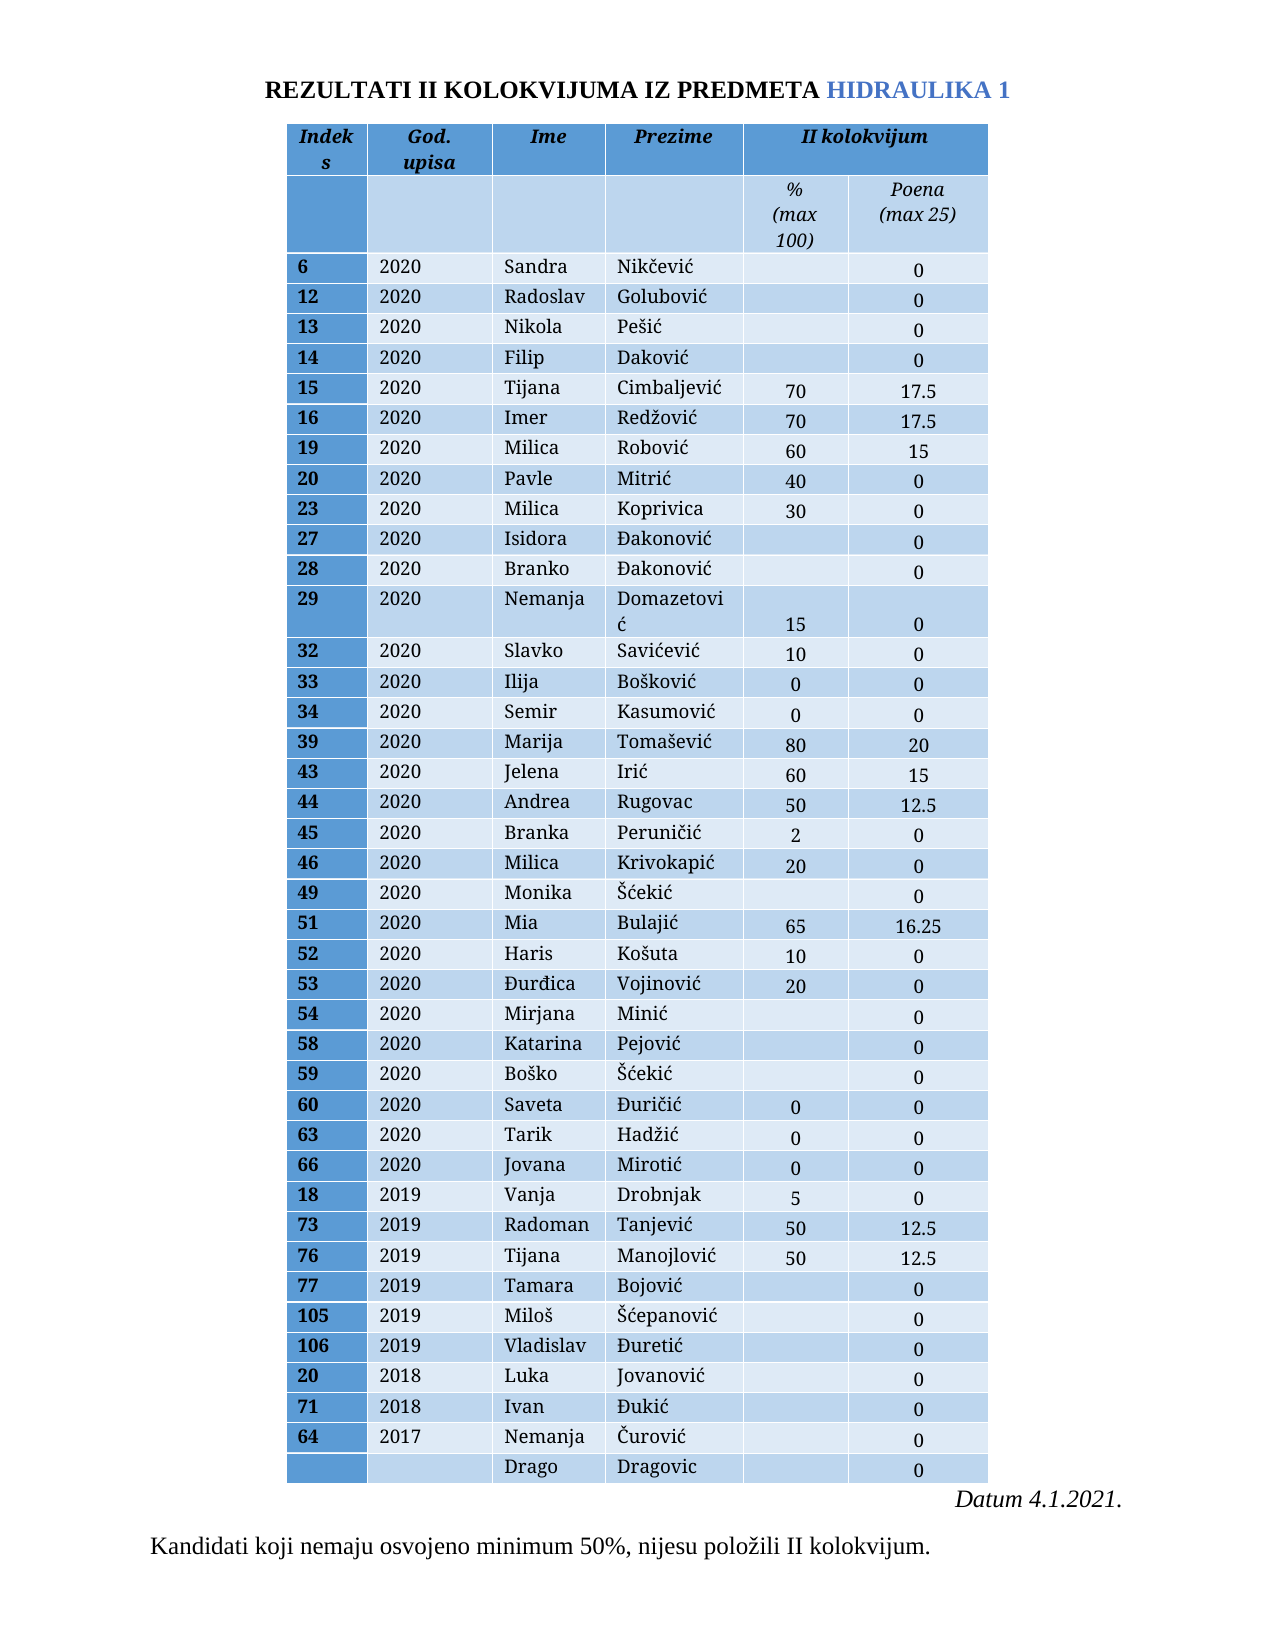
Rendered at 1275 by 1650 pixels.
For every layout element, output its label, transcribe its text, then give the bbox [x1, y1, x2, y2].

table_cell 19 [287, 435, 367, 464]
table_cell 2020 [368, 525, 492, 554]
table_cell Milica [493, 495, 605, 524]
table_cell 2020 [368, 556, 492, 585]
table_cell 80 [744, 729, 848, 758]
table_cell Cimbaljević [606, 374, 743, 403]
text REZULTATI II KOLOKVIJUMA IZ PREDMETA HIDRAULIKA 1 [150, 75, 1125, 104]
table_cell 23 [287, 495, 367, 524]
table_cell [744, 880, 848, 909]
table_cell 0 [849, 586, 988, 637]
table_cell Đakonović [606, 556, 743, 585]
table_cell Domazetović [606, 586, 743, 637]
table_cell 0 [849, 1272, 988, 1301]
table_cell Manojlović [606, 1242, 743, 1271]
table_cell 17.5 [849, 405, 988, 434]
table_header Indeks [287, 124, 367, 175]
table_cell Minić [606, 1000, 743, 1029]
table_cell Mitrić [606, 465, 743, 494]
table_cell 2020 [368, 1091, 492, 1120]
table_cell 2020 [368, 495, 492, 524]
table_cell [744, 344, 848, 373]
table_cell 29 [287, 586, 367, 637]
table_cell 0 [744, 1151, 848, 1181]
table_cell 2020 [368, 405, 492, 434]
table_cell Mia [493, 910, 605, 939]
table_cell 0 [744, 698, 848, 727]
table_cell [287, 1454, 367, 1483]
table_cell Monika [493, 880, 605, 909]
table_cell Katarina [493, 1031, 605, 1060]
table_cell Radoslav [493, 284, 605, 313]
table_cell 49 [287, 880, 367, 909]
table_cell 20 [287, 1363, 367, 1392]
table_cell 2020 [368, 1031, 492, 1060]
table_cell Jelena [493, 759, 605, 788]
table_cell 0 [849, 314, 988, 343]
table_cell Nikčević [606, 254, 743, 283]
table_cell 0 [849, 344, 988, 373]
table_cell 20 [287, 465, 367, 494]
table_cell 0 [849, 1091, 988, 1120]
table_cell 12.5 [849, 789, 988, 818]
table_cell Isidora [493, 525, 605, 554]
table_cell 46 [287, 849, 367, 878]
table_cell 70 [744, 405, 848, 434]
table_cell 40 [744, 465, 848, 494]
table_header II kolokvijum [744, 124, 988, 175]
table_cell 2020 [368, 465, 492, 494]
table_cell 2020 [368, 284, 492, 313]
table_cell 66 [287, 1151, 367, 1181]
table_cell [744, 254, 848, 283]
table_cell 2020 [368, 849, 492, 878]
table_cell 2020 [368, 970, 492, 999]
table_cell 0 [849, 1423, 988, 1452]
table_cell 30 [744, 495, 848, 524]
table_cell 2020 [368, 638, 492, 667]
table_cell 2020 [368, 910, 492, 939]
table_cell [744, 1393, 848, 1422]
table_cell 105 [287, 1303, 367, 1332]
table_cell 2020 [368, 698, 492, 727]
table_cell Dragovic [606, 1454, 743, 1483]
table_cell Saveta [493, 1091, 605, 1120]
table_cell Krivokapić [606, 849, 743, 878]
table_cell 53 [287, 970, 367, 999]
table_cell 15 [849, 435, 988, 464]
table_cell Branko [493, 556, 605, 585]
table_cell Jovanović [606, 1363, 743, 1392]
table_cell 20 [744, 849, 848, 878]
table_cell 2019 [368, 1272, 492, 1301]
table_cell 34 [287, 698, 367, 727]
table_cell 59 [287, 1061, 367, 1090]
table_cell [606, 176, 743, 252]
table_cell 0 [744, 1121, 848, 1150]
table_cell Nemanja [493, 586, 605, 637]
table_cell Nemanja [493, 1423, 605, 1452]
table_cell Čurović [606, 1423, 743, 1452]
table_cell 0 [849, 638, 988, 667]
table_cell Mirotić [606, 1151, 743, 1181]
table_cell 2020 [368, 344, 492, 373]
table_cell 2020 [368, 435, 492, 464]
table_cell 15 [744, 586, 848, 637]
table_cell 71 [287, 1393, 367, 1422]
table_cell 0 [744, 668, 848, 697]
table_cell 20 [744, 970, 848, 999]
table_cell [744, 525, 848, 554]
table_cell Haris [493, 940, 605, 969]
table_cell Đakonović [606, 525, 743, 554]
table_cell 0 [849, 970, 988, 999]
table_cell 43 [287, 759, 367, 788]
table_cell Irić [606, 759, 743, 788]
table_cell 20 [849, 729, 988, 758]
table_cell Jovana [493, 1151, 605, 1181]
text Datum 4.1.2021. [150, 1484, 1125, 1512]
table_cell 2020 [368, 880, 492, 909]
table_cell 27 [287, 525, 367, 554]
table_cell 50 [744, 1242, 848, 1271]
table_cell Savićević [606, 638, 743, 667]
table_cell Vojinović [606, 970, 743, 999]
table_cell 64 [287, 1423, 367, 1452]
table_cell 2018 [368, 1393, 492, 1422]
table_cell 2020 [368, 819, 492, 848]
table_cell 76 [287, 1242, 367, 1271]
table_cell 0 [849, 495, 988, 524]
table_cell 2020 [368, 374, 492, 403]
table_cell 15 [849, 759, 988, 788]
table_cell Drobnjak [606, 1182, 743, 1211]
table_cell 0 [849, 465, 988, 494]
table_cell Tijana [493, 374, 605, 403]
text Kandidati koji nemaju osvojeno minimum 50%, nijesu položili II kolokvijum. [150, 1531, 1125, 1560]
table_cell Bojović [606, 1272, 743, 1301]
table_cell 60 [744, 435, 848, 464]
table_cell [744, 1454, 848, 1483]
table_cell [744, 1423, 848, 1452]
table_cell 70 [744, 374, 848, 403]
table_cell 0 [849, 254, 988, 283]
table_cell Šćekić [606, 880, 743, 909]
table_cell 0 [849, 556, 988, 585]
table_cell [744, 314, 848, 343]
table_header God. upisa [368, 124, 492, 175]
table_cell Daković [606, 344, 743, 373]
table_cell 2020 [368, 668, 492, 697]
table_cell [368, 1454, 492, 1483]
table_cell 12.5 [849, 1242, 988, 1271]
table_cell [744, 1031, 848, 1060]
table_cell 2020 [368, 1000, 492, 1029]
table_cell [287, 176, 367, 252]
table_cell 77 [287, 1272, 367, 1301]
table_cell [744, 1363, 848, 1392]
table_cell Tarik [493, 1121, 605, 1150]
table_cell 16.25 [849, 910, 988, 939]
table_cell 2020 [368, 1121, 492, 1150]
table_cell Šćekić [606, 1061, 743, 1090]
table_cell 2020 [368, 314, 492, 343]
table_cell Tamara [493, 1272, 605, 1301]
table_cell Mirjana [493, 1000, 605, 1029]
table_cell [744, 1000, 848, 1029]
table_cell 63 [287, 1121, 367, 1150]
table_cell 2019 [368, 1212, 492, 1241]
table_cell Branka [493, 819, 605, 848]
table_cell 0 [849, 849, 988, 878]
table_cell Semir [493, 698, 605, 727]
table_cell Šćepanović [606, 1303, 743, 1332]
table_cell 0 [849, 668, 988, 697]
table_cell Slavko [493, 638, 605, 667]
table_cell Đuričić [606, 1091, 743, 1120]
table_cell Milica [493, 849, 605, 878]
table_cell Poena (max 25) [849, 176, 988, 252]
table_cell 6 [287, 254, 367, 283]
table_cell Ilija [493, 668, 605, 697]
table_cell 14 [287, 344, 367, 373]
table_cell 45 [287, 819, 367, 848]
table_header Prezime [606, 124, 743, 175]
table_cell 2019 [368, 1242, 492, 1271]
table_cell [744, 284, 848, 313]
table_cell 0 [849, 940, 988, 969]
table_cell 2020 [368, 759, 492, 788]
table_cell 50 [744, 789, 848, 818]
table_cell 58 [287, 1031, 367, 1060]
table_cell Hadžić [606, 1121, 743, 1150]
table_cell 0 [849, 1393, 988, 1422]
table_cell [744, 556, 848, 585]
table_cell 2020 [368, 789, 492, 818]
table_cell 0 [849, 284, 988, 313]
table_cell Đurđica [493, 970, 605, 999]
table_cell Radoman [493, 1212, 605, 1241]
table_cell Pešić [606, 314, 743, 343]
table_cell 10 [744, 638, 848, 667]
table_cell Andrea [493, 789, 605, 818]
table_cell 60 [744, 759, 848, 788]
table_cell % (max 100) [744, 176, 848, 252]
table_cell Tomašević [606, 729, 743, 758]
table_cell 0 [849, 819, 988, 848]
table_cell Tanjević [606, 1212, 743, 1241]
table_cell Marija [493, 729, 605, 758]
table_cell 0 [744, 1091, 848, 1120]
table_cell Luka [493, 1363, 605, 1392]
table_cell 0 [849, 698, 988, 727]
table_cell Peruničić [606, 819, 743, 848]
table_cell 16 [287, 405, 367, 434]
table_cell 0 [849, 1061, 988, 1090]
table_cell 15 [287, 374, 367, 403]
table_cell Vanja [493, 1182, 605, 1211]
table_cell 2020 [368, 940, 492, 969]
table_cell Bošković [606, 668, 743, 697]
table_cell 2019 [368, 1333, 492, 1362]
table_cell Vladislav [493, 1333, 605, 1362]
table_cell Sandra [493, 254, 605, 283]
table_cell Boško [493, 1061, 605, 1090]
table_cell 0 [849, 525, 988, 554]
table_cell Pavle [493, 465, 605, 494]
table_cell 0 [849, 1363, 988, 1392]
table_cell 51 [287, 910, 367, 939]
table_cell 39 [287, 729, 367, 758]
table_cell 2019 [368, 1182, 492, 1211]
table_cell 2020 [368, 1061, 492, 1090]
table_cell 65 [744, 910, 848, 939]
table_cell [744, 1333, 848, 1362]
table_cell 0 [849, 880, 988, 909]
table_cell 32 [287, 638, 367, 667]
table_cell Filip [493, 344, 605, 373]
table_cell Imer [493, 405, 605, 434]
table_cell Košuta [606, 940, 743, 969]
table_cell [744, 1061, 848, 1090]
table_cell 0 [849, 1182, 988, 1211]
table_cell Kasumović [606, 698, 743, 727]
table_cell Rugovac [606, 789, 743, 818]
table_cell 50 [744, 1212, 848, 1241]
table_cell Bulajić [606, 910, 743, 939]
table_cell 28 [287, 556, 367, 585]
table_cell 13 [287, 314, 367, 343]
table_cell Golubović [606, 284, 743, 313]
table_cell 60 [287, 1091, 367, 1120]
table_cell 0 [849, 1454, 988, 1483]
table_cell 5 [744, 1182, 848, 1211]
table_cell 18 [287, 1182, 367, 1211]
table_cell 2018 [368, 1363, 492, 1392]
table_cell 0 [849, 1151, 988, 1181]
table_cell 33 [287, 668, 367, 697]
table_cell 2 [744, 819, 848, 848]
table_cell Miloš [493, 1303, 605, 1332]
table_cell 12.5 [849, 1212, 988, 1241]
table_cell 2019 [368, 1303, 492, 1332]
table_cell Koprivica [606, 495, 743, 524]
table_cell [744, 1272, 848, 1301]
table_cell [744, 1303, 848, 1332]
table_cell 0 [849, 1303, 988, 1332]
table_cell 17.5 [849, 374, 988, 403]
table_cell [493, 176, 605, 252]
table_cell Pejović [606, 1031, 743, 1060]
table_cell 10 [744, 940, 848, 969]
table_cell 2020 [368, 1151, 492, 1181]
table_cell 0 [849, 1333, 988, 1362]
table_cell 52 [287, 940, 367, 969]
table_cell 2020 [368, 254, 492, 283]
table_cell Tijana [493, 1242, 605, 1271]
table_cell Đuretić [606, 1333, 743, 1362]
table_cell 73 [287, 1212, 367, 1241]
table_cell Drago [493, 1454, 605, 1483]
table_cell 2017 [368, 1423, 492, 1452]
table_cell 12 [287, 284, 367, 313]
table_cell Milica [493, 435, 605, 464]
table_cell 0 [849, 1121, 988, 1150]
table_cell Ivan [493, 1393, 605, 1422]
table_cell 0 [849, 1000, 988, 1029]
table_cell [368, 176, 492, 252]
table_cell Robović [606, 435, 743, 464]
table_cell 0 [849, 1031, 988, 1060]
table_header Ime [493, 124, 605, 175]
table_cell Nikola [493, 314, 605, 343]
table_cell 44 [287, 789, 367, 818]
table_cell 2020 [368, 586, 492, 637]
table_cell 54 [287, 1000, 367, 1029]
table_cell 106 [287, 1333, 367, 1362]
table_cell Đukić [606, 1393, 743, 1422]
table_cell Redžović [606, 405, 743, 434]
table_cell 2020 [368, 729, 492, 758]
